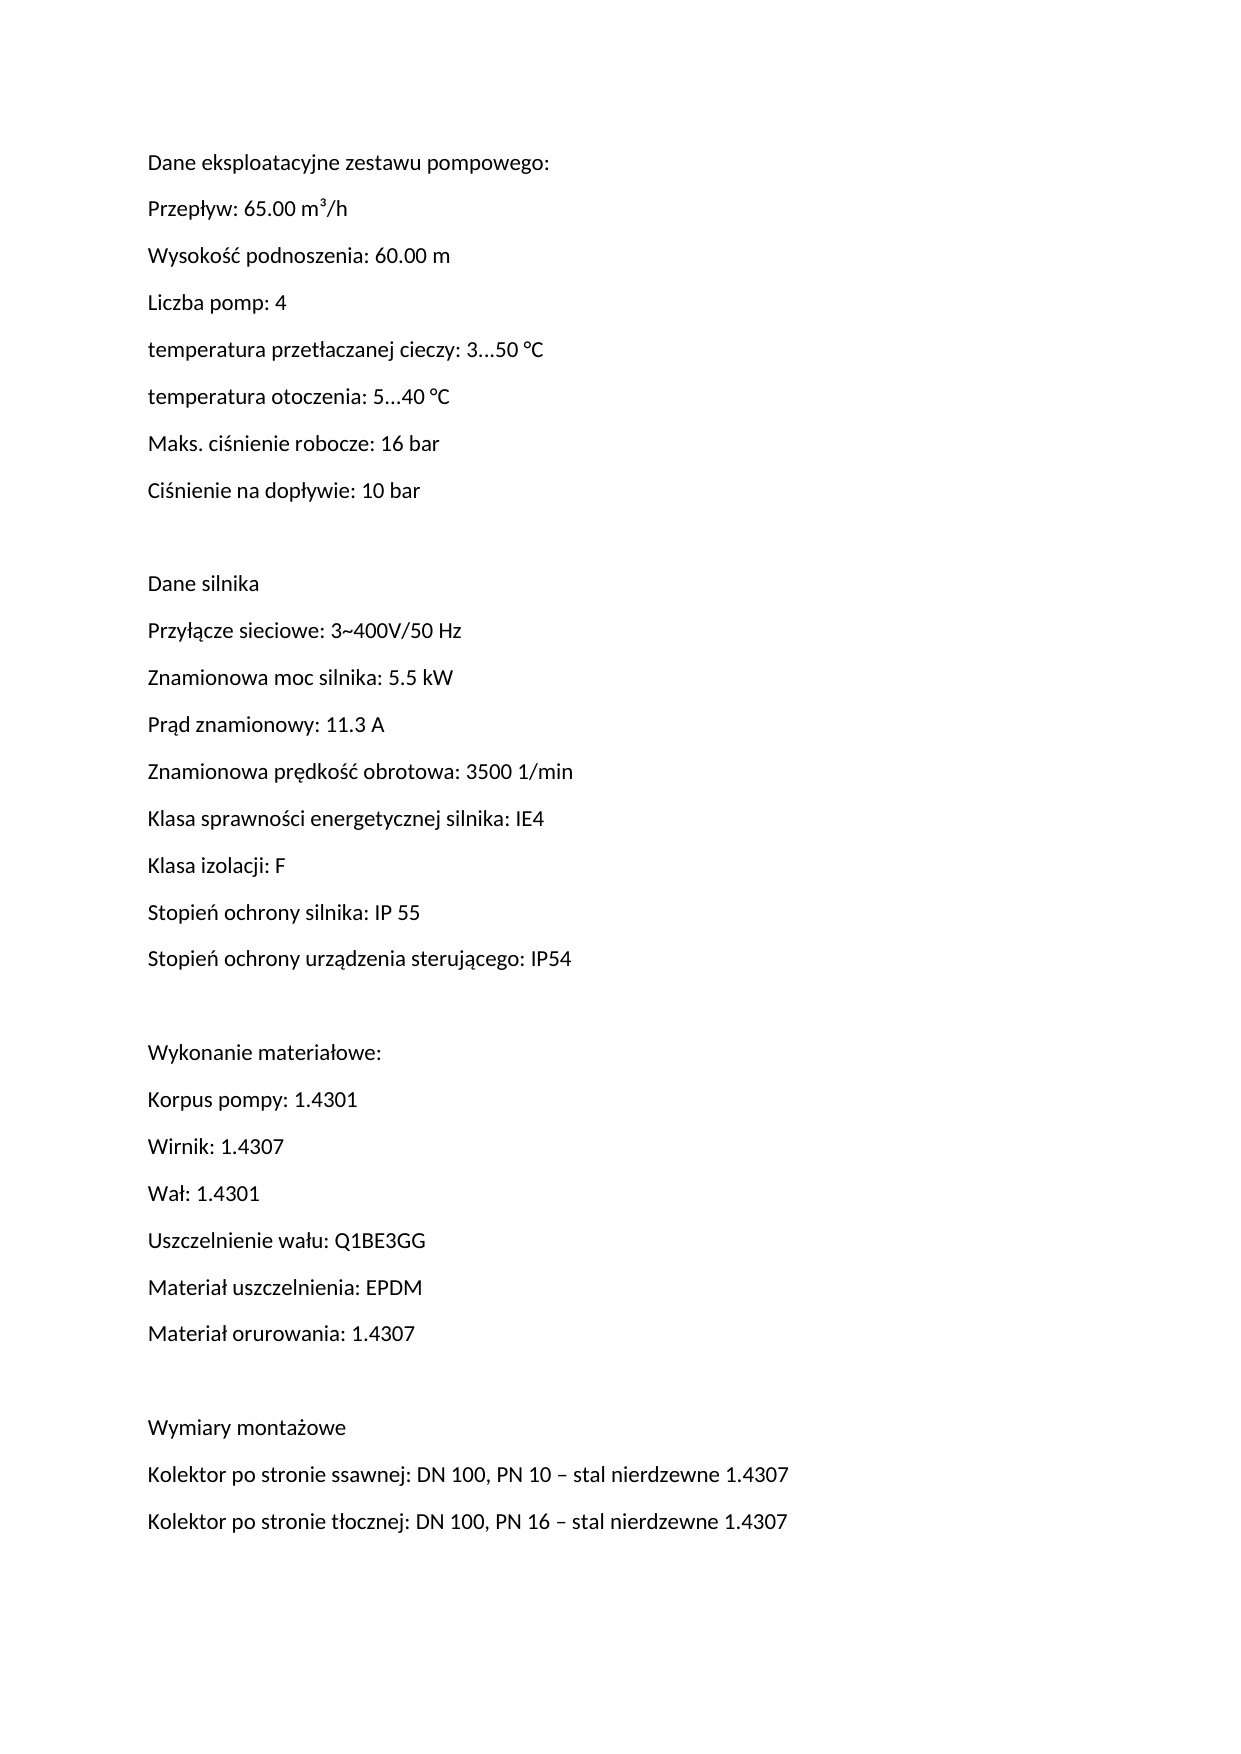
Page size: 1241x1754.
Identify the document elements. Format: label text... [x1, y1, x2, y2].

text Przyłącze sieciowe: 3~400V/50 Hz [148, 616, 1093, 644]
text Dane eksploatacyjne zestawu pompowego: [148, 148, 1093, 176]
text Prąd znamionowy: 11.3 A [148, 710, 1093, 738]
text Liczba pomp: 4 [148, 288, 1093, 316]
text Wysokość podnoszenia: 60.00 m [148, 241, 1093, 269]
text Uszczelnienie wału: Q1BE3GG [148, 1226, 1093, 1254]
text Wał: 1.4301 [148, 1179, 1093, 1207]
text Stopień ochrony silnika: IP 55 [148, 898, 1093, 926]
text Wymiary montażowe [148, 1413, 1093, 1441]
text Korpus pompy: 1.4301 [148, 1085, 1093, 1113]
text Klasa sprawności energetycznej silnika: IE4 [148, 804, 1093, 832]
text Wirnik: 1.4307 [148, 1132, 1093, 1160]
text Stopień ochrony urządzenia sterującego: IP54 [148, 944, 1093, 972]
text Kolektor po stronie ssawnej: DN 100, PN 10 – stal nierdzewne 1.4307 [148, 1460, 1093, 1488]
text Kolektor po stronie tłocznej: DN 100, PN 16 – stal nierdzewne 1.4307 [148, 1507, 1093, 1535]
text temperatura przetłaczanej cieczy: 3...50 °C [148, 335, 1093, 363]
text Wykonanie materiałowe: [148, 1038, 1093, 1066]
text Maks. ciśnienie robocze: 16 bar [148, 429, 1093, 457]
text Klasa izolacji: F [148, 851, 1093, 879]
text Materiał orurowania: 1.4307 [148, 1319, 1093, 1347]
text Znamionowa moc silnika: 5.5 kW [148, 663, 1093, 691]
text Materiał uszczelnienia: EPDM [148, 1273, 1093, 1301]
text Znamionowa prędkość obrotowa: 3500 1/min [148, 757, 1093, 785]
text temperatura otoczenia: 5...40 °C [148, 382, 1093, 410]
text Przepływ: 65.00 m³/h [148, 194, 1093, 222]
text Dane silnika [148, 569, 1093, 597]
text Ciśnienie na dopływie: 10 bar [148, 476, 1093, 504]
